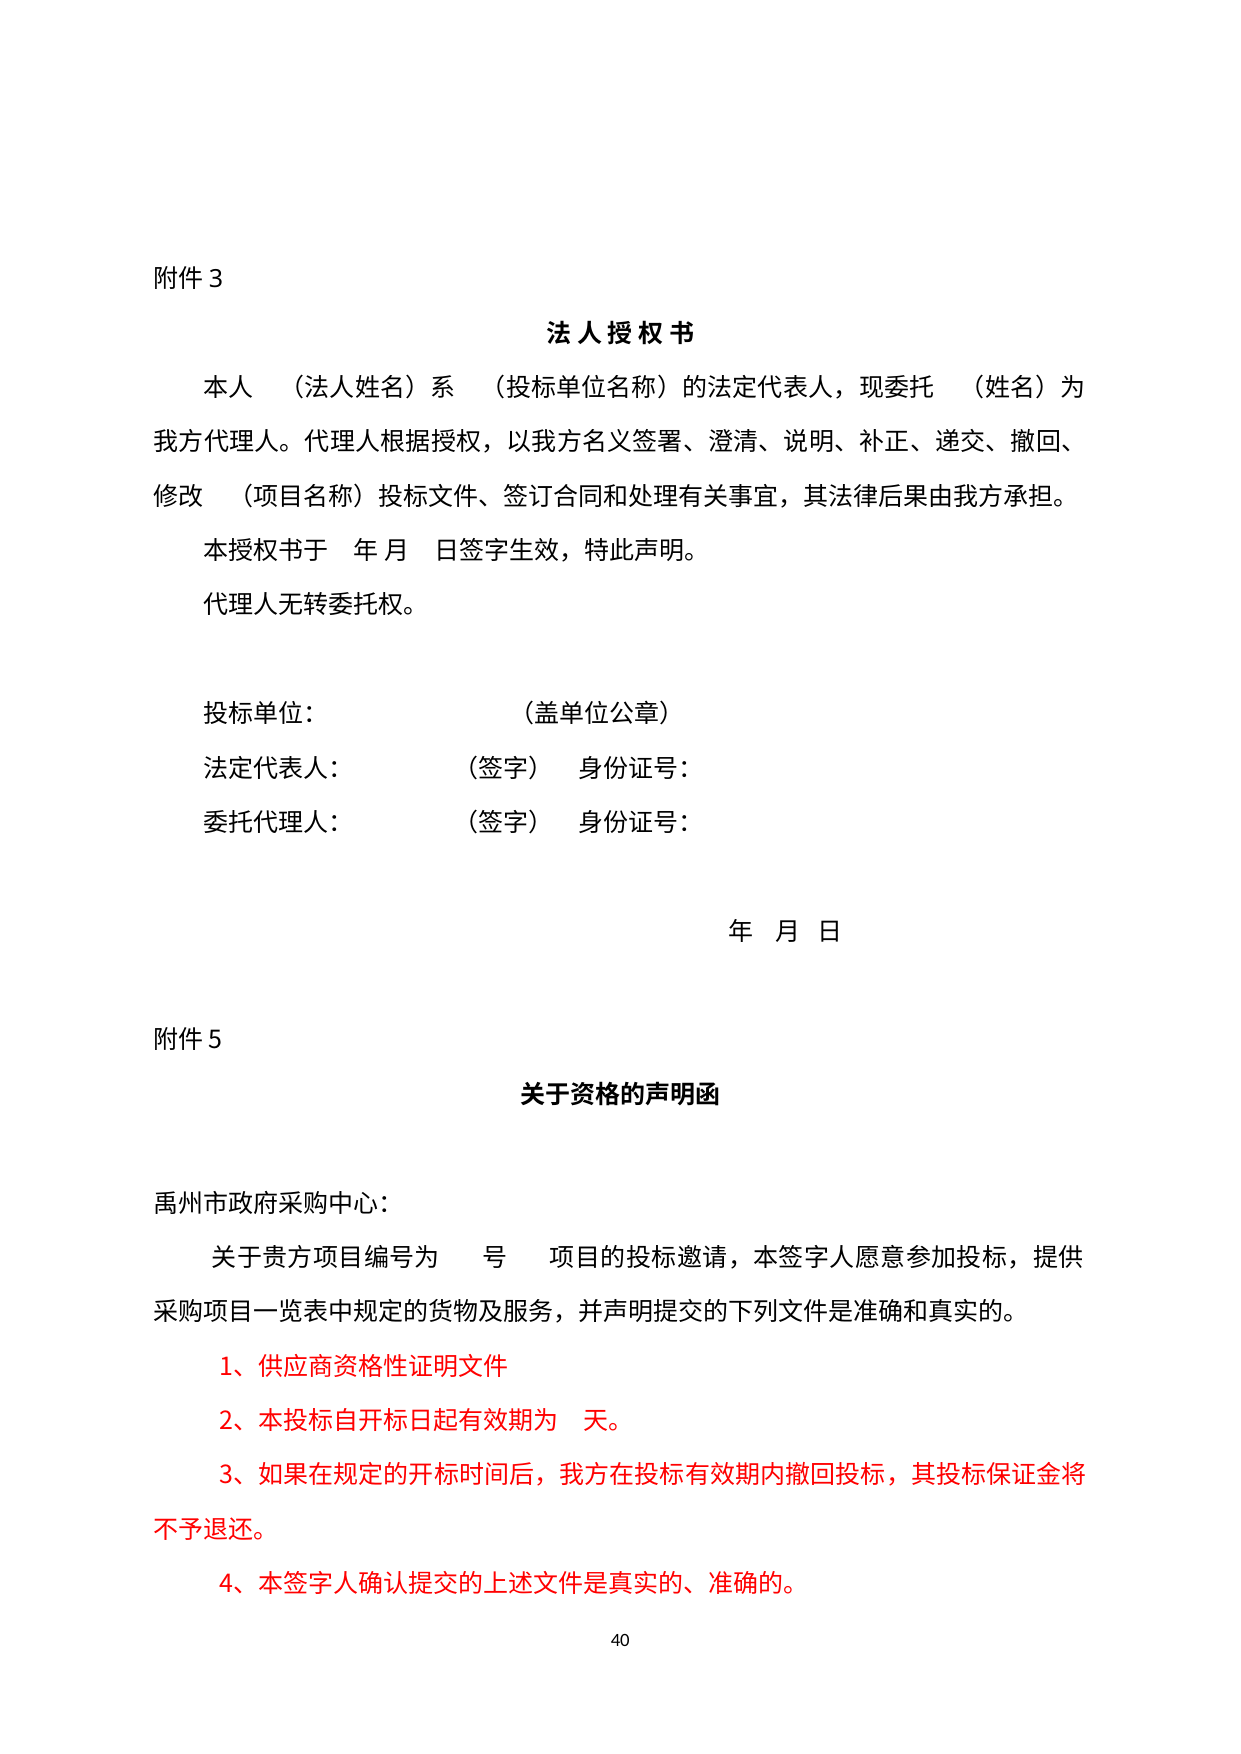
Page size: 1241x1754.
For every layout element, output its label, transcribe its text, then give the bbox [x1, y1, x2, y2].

text 本人 （法人姓名）系 （投标单位名称）的法定代表人，现委托 （姓名）为我方代理人。代理人根据授权，以我方名义签署、澄清、说明、补正、递交、撤回、修改 （项目名称）投标文件、签订合同和处理有关事宜，其法律后果由我方承担。 [153, 367, 1087, 512]
text 代理人无转委托权。 [153, 585, 1087, 621]
text 年 月 日 [153, 911, 1087, 947]
text 禹州市政府采购中心： [153, 1183, 1087, 1219]
text 本授权书于 年 月 日签字生效，特此声明。 [153, 531, 1087, 567]
text 4、本签字人确认提交的上述文件是真实的、准确的。 [153, 1564, 1088, 1600]
text 附件3 [153, 259, 1087, 295]
text 1、供应商资格性证明文件 [153, 1346, 1088, 1382]
text 投标单位： （盖单位公章） [153, 694, 1087, 730]
text 关于贵方项目编号为 号 项目的投标邀请，本签字人愿意参加投标，提供采购项目一览表中规定的货物及服务，并声明提交的下列文件是准确和真实的。 [153, 1237, 1087, 1328]
text 附件5 [153, 1020, 1087, 1056]
text 3、如果在规定的开标时间后，我方在投标有效期内撤回投标，其投标保证金将不予退还。 [153, 1455, 1088, 1546]
text 2、本投标自开标日起有效期为 天。 [153, 1401, 1088, 1437]
text 委托代理人： （签字） 身份证号： [153, 802, 1087, 839]
text 关于资格的声明函 [153, 1074, 1087, 1111]
text 法定代表人： （签字） 身份证号： [153, 748, 1087, 784]
text 法 人 授 权 书 [153, 313, 1087, 349]
